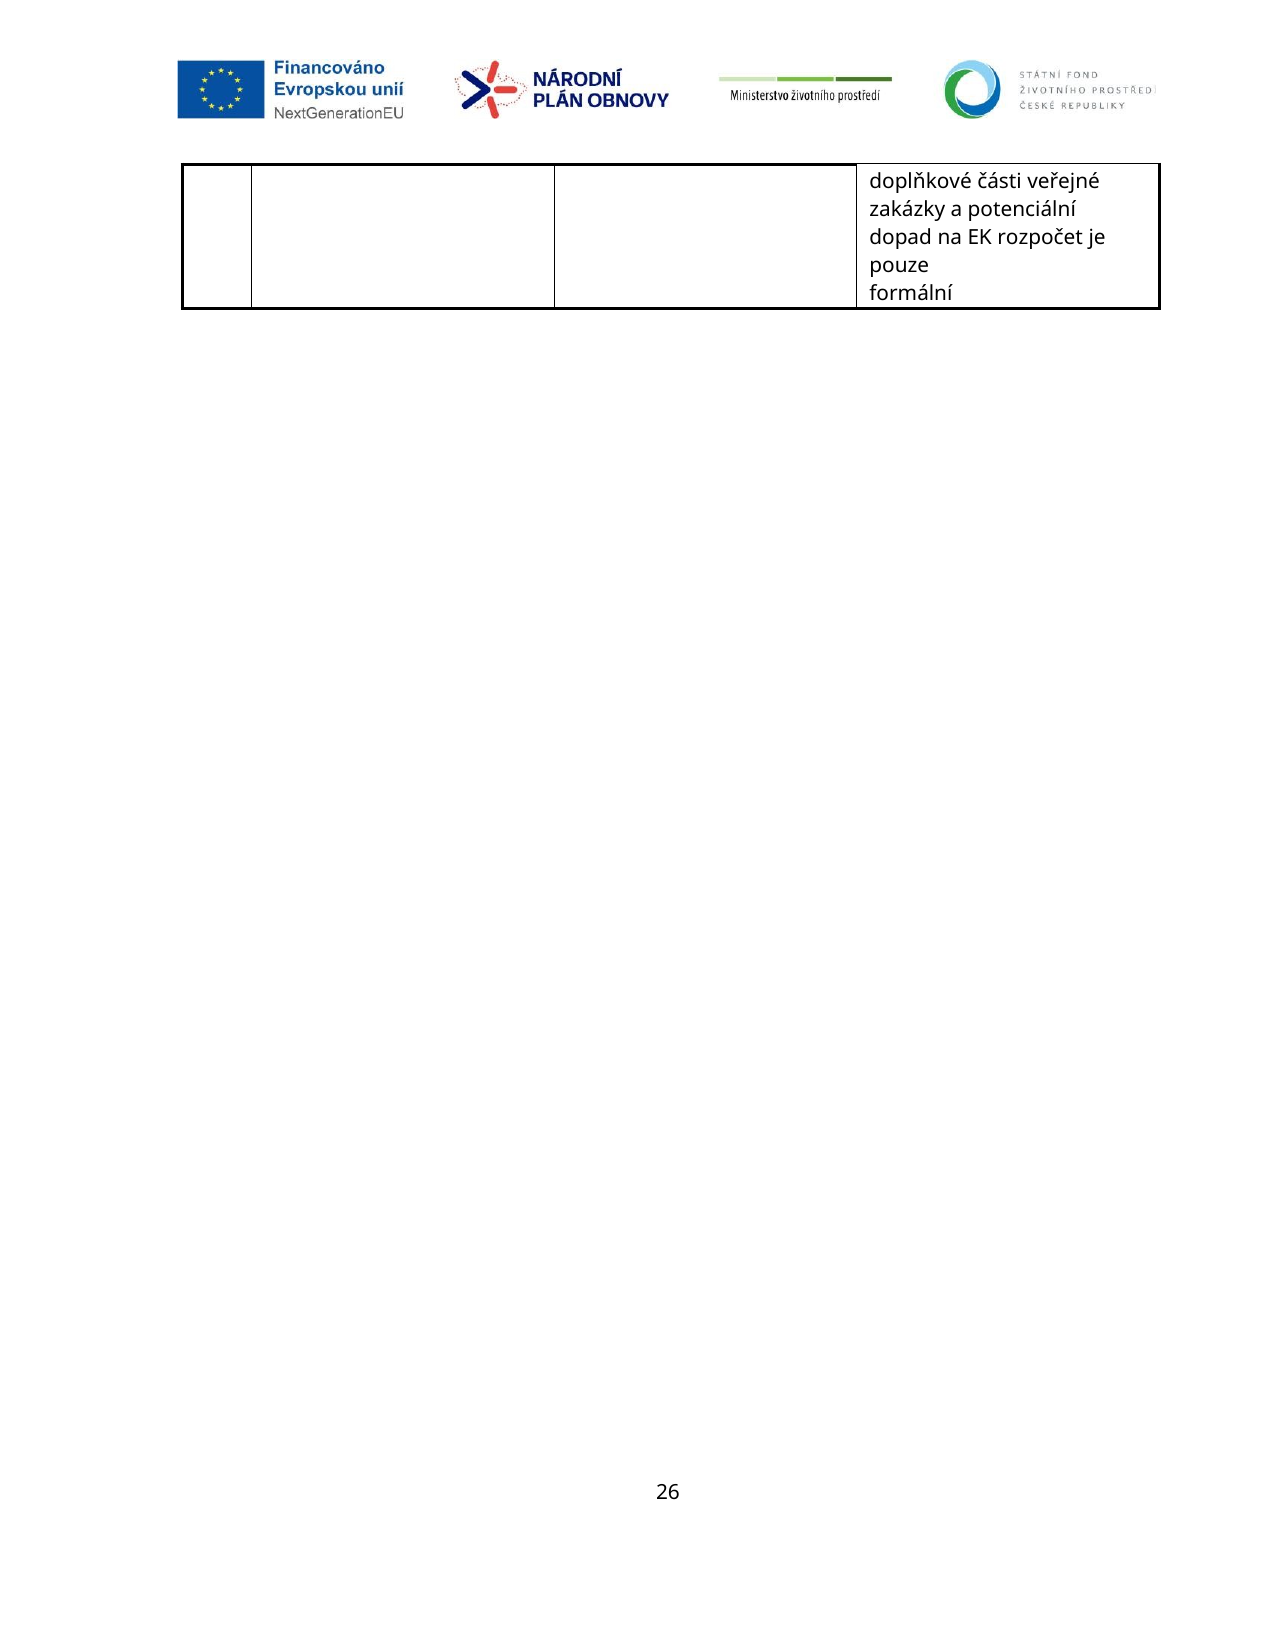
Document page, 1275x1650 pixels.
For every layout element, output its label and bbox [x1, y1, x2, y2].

picture [177, 59, 1156, 119]
table_cell [857, 164, 1158, 307]
